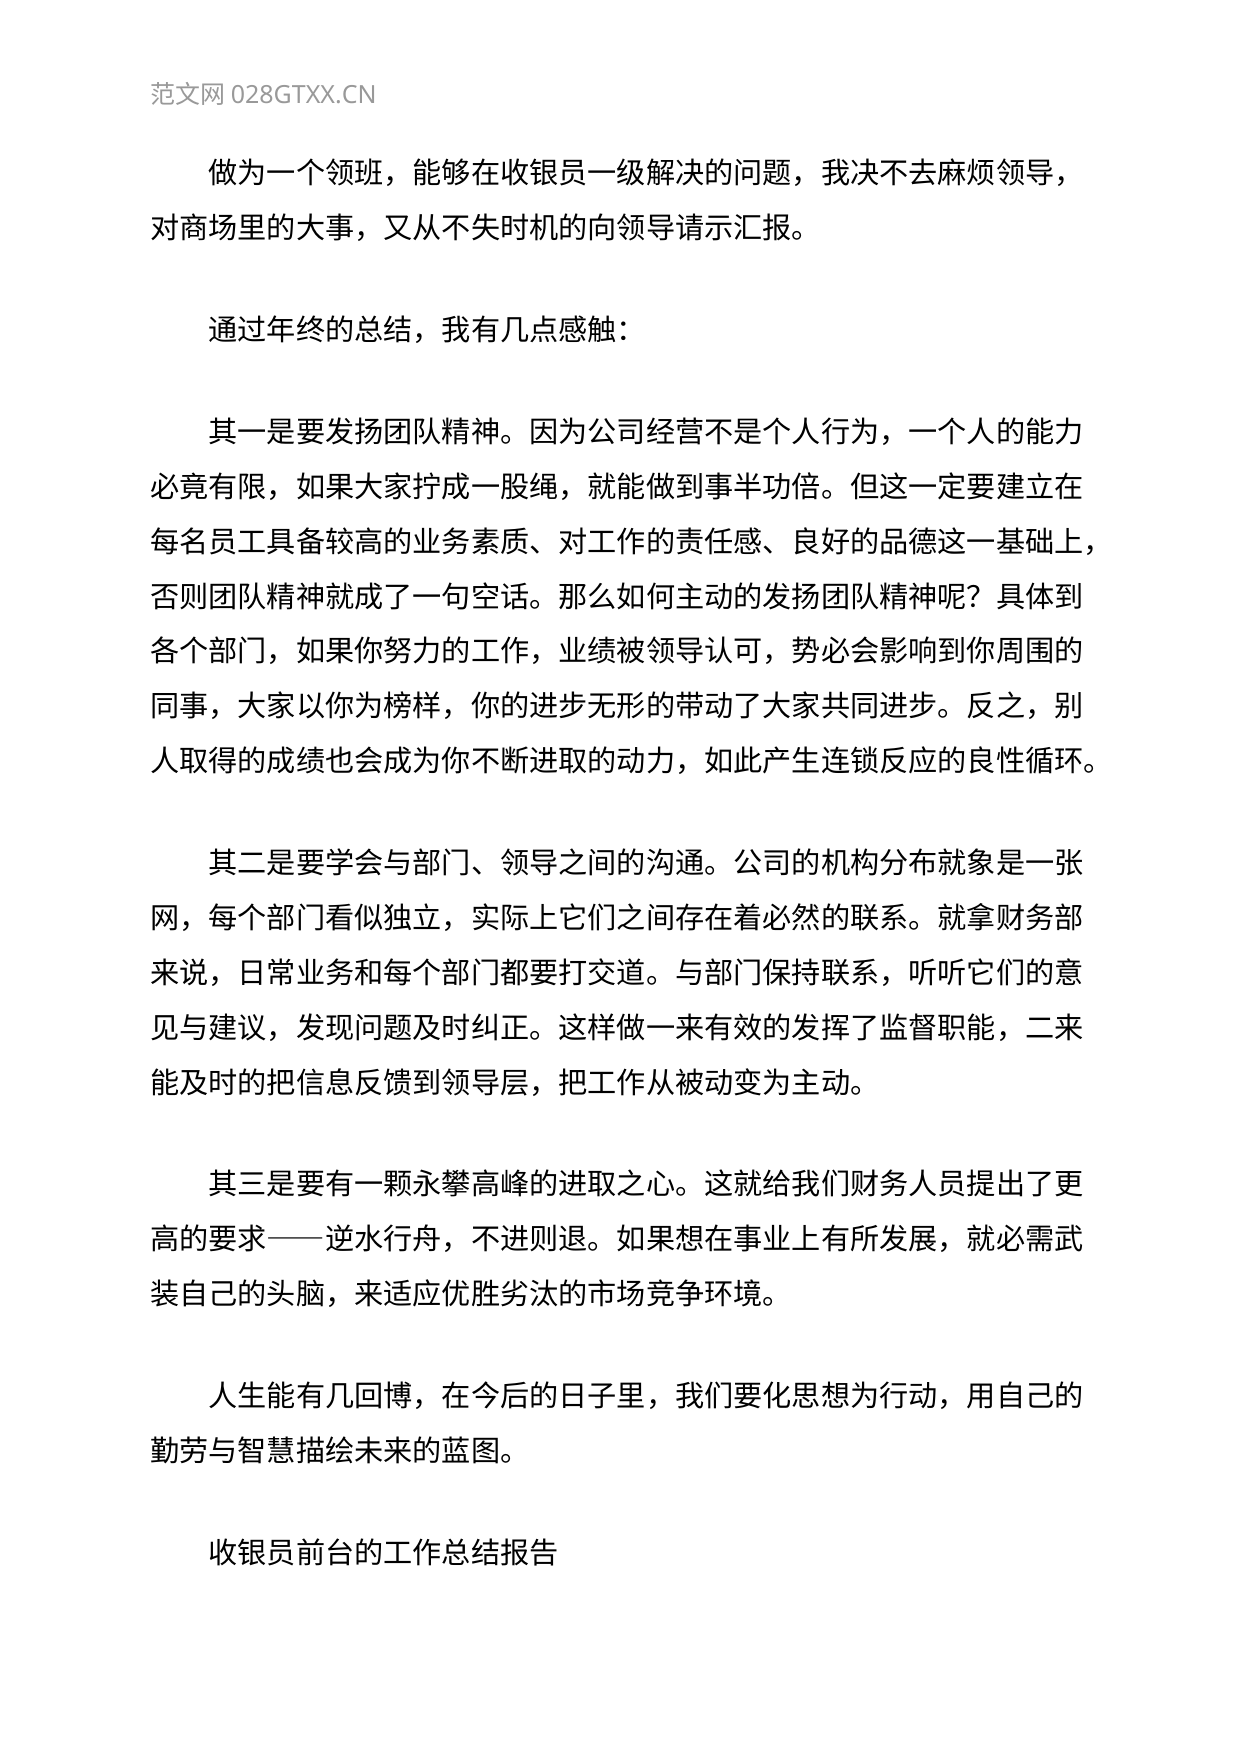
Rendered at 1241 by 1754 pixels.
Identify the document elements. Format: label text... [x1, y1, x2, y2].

text 其三是要有一颗永攀高峰的进取之心。这就给我们财务人员提出了更高的要求——逆水行舟，不进则退。如果想在事业上有所发展，就必需武装自己的头脑，来适应优胜劣汰的市场竞争环境。 [150, 1161, 1090, 1313]
text 做为一个领班，能够在收银员一级解决的问题，我决不去麻烦领导，对商场里的大事，又从不失时机的向领导请示汇报。 [150, 150, 1090, 247]
text 收银员前台的工作总结报告 [150, 1529, 1090, 1571]
text 通过年终的总结，我有几点感触： [150, 307, 1090, 349]
text 人生能有几回博，在今后的日子里，我们要化思想为行动，用自己的勤劳与智慧描绘未来的蓝图。 [150, 1372, 1090, 1470]
text 其一是要发扬团队精神。因为公司经营不是个人行为，一个人的能力必竟有限，如果大家拧成一股绳，就能做到事半功倍。但这一定要建立在每名员工具备较高的业务素质、对工作的责任感、良好的品德这一基础上，否则团队精神就成了一句空话。那么如何主动的发扬团队精神呢？具体到各个部门，如果你努力的工作，业绩被领导认可，势必会影响到你周围的同事，大家以你为榜样，你的进步无形的带动了大家共同进步。反之，别人取得的成绩也会成为你不断进取的动力，如此产生连锁反应的良性循环。 [150, 408, 1090, 780]
text 其二是要学会与部门、领导之间的沟通。公司的机构分布就象是一张网，每个部门看似独立，实际上它们之间存在着必然的联系。就拿财务部来说，日常业务和每个部门都要打交道。与部门保持联系，听听它们的意见与建议，发现问题及时纠正。这样做一来有效的发挥了监督职能，二来能及时的把信息反馈到领导层，把工作从被动变为主动。 [150, 839, 1090, 1101]
